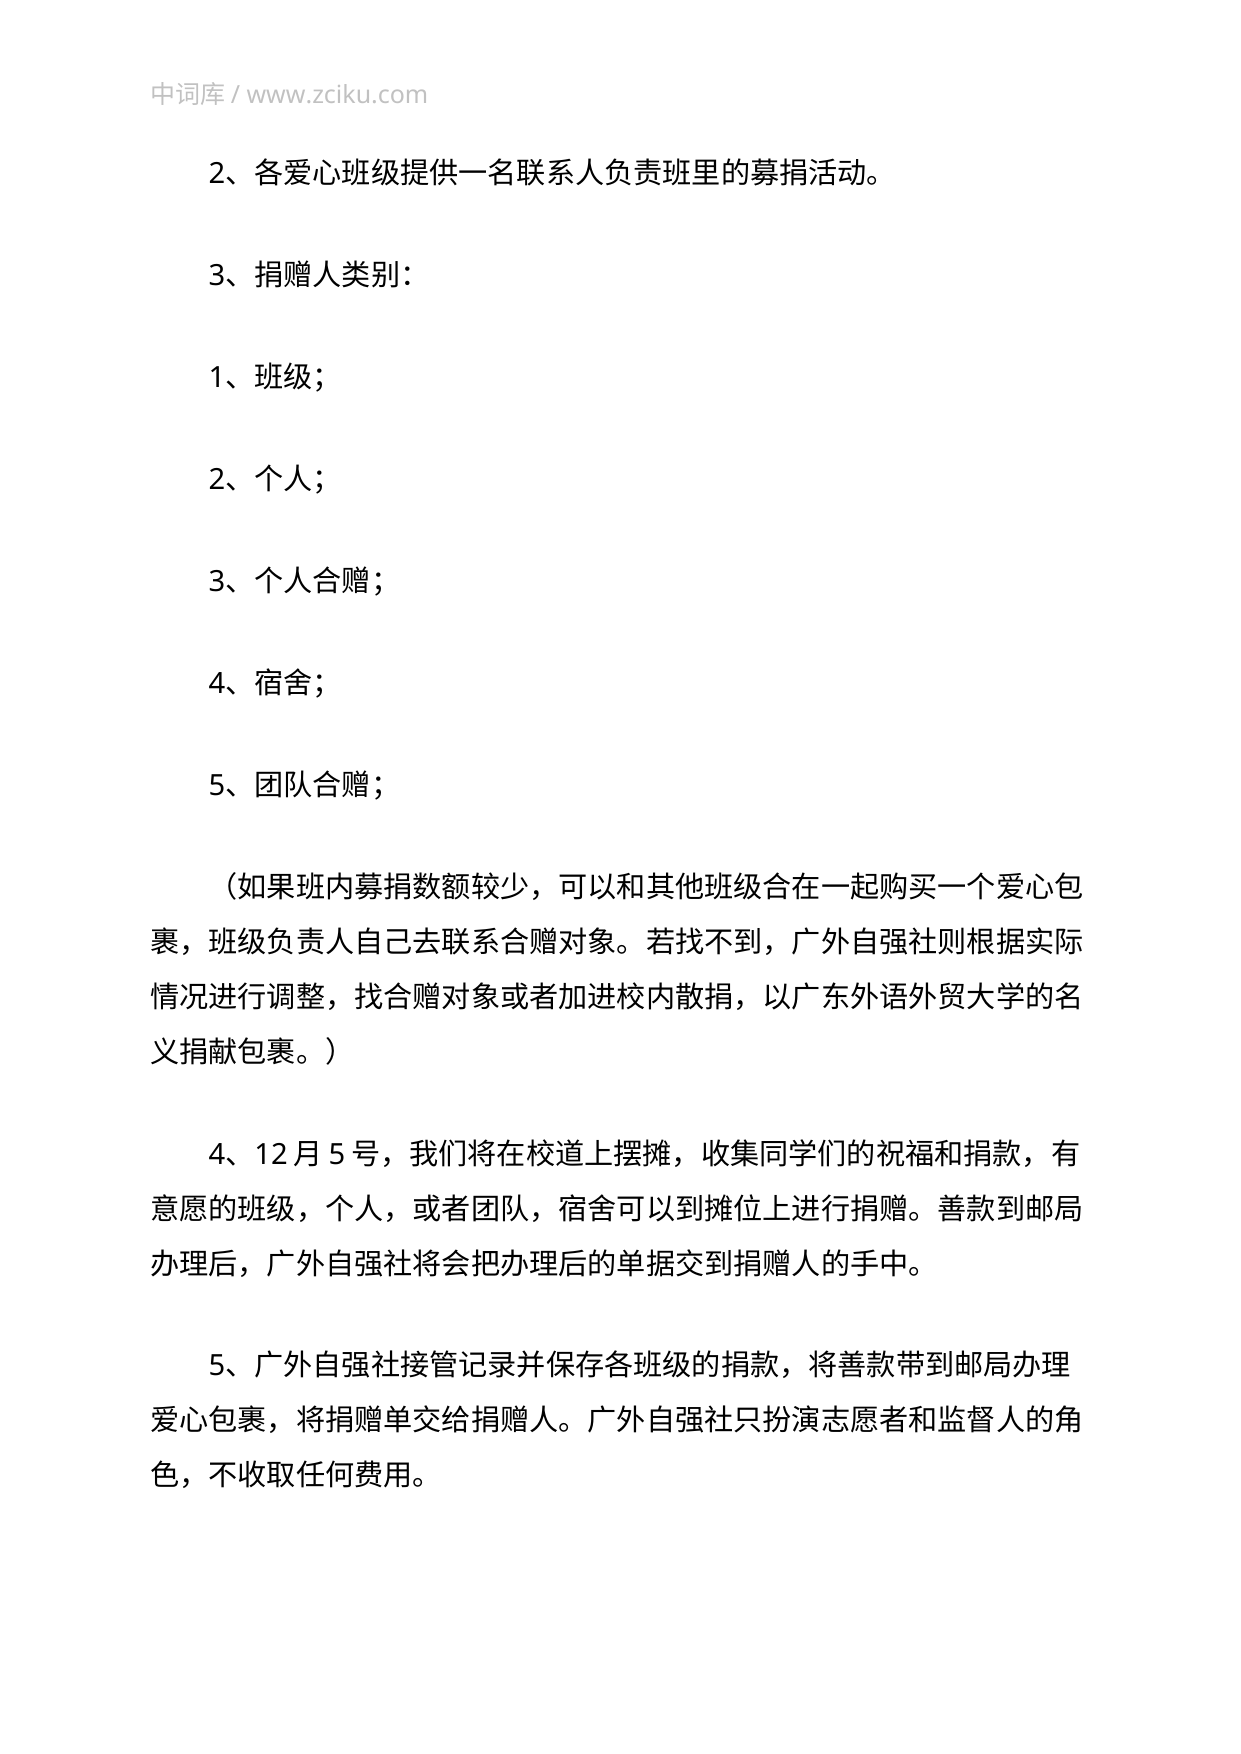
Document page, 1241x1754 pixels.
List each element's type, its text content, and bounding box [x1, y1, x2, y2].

text 1、班级； [150, 354, 1090, 396]
text 3、个人合赠； [150, 558, 1090, 600]
text 2、各爱心班级提供一名联系人负责班里的募捐活动。 [150, 150, 1090, 192]
text 5、广外自强社接管记录并保存各班级的捐款，将善款带到邮局办理爱心包裹，将捐赠单交给捐赠人。广外自强社只扮演志愿者和监督人的角色，不收取任何费用。 [150, 1342, 1090, 1494]
text 2、个人； [150, 456, 1090, 498]
text 3、捐赠人类别： [150, 252, 1090, 294]
text 4、宿舍； [150, 660, 1090, 702]
text 4、12月5号，我们将在校道上摆摊，收集同学们的祝福和捐款，有意愿的班级，个人，或者团队，宿舍可以到摊位上进行捐赠。善款到邮局办理后，广外自强社将会把办理后的单据交到捐赠人的手中。 [150, 1130, 1090, 1282]
text 5、团队合赠； [150, 762, 1090, 804]
text （如果班内募捐数额较少，可以和其他班级合在一起购买一个爱心包裹，班级负责人自己去联系合赠对象。若找不到，广外自强社则根据实际情况进行调整，找合赠对象或者加进校内散捐，以广东外语外贸大学的名义捐献包裹。） [150, 864, 1090, 1071]
